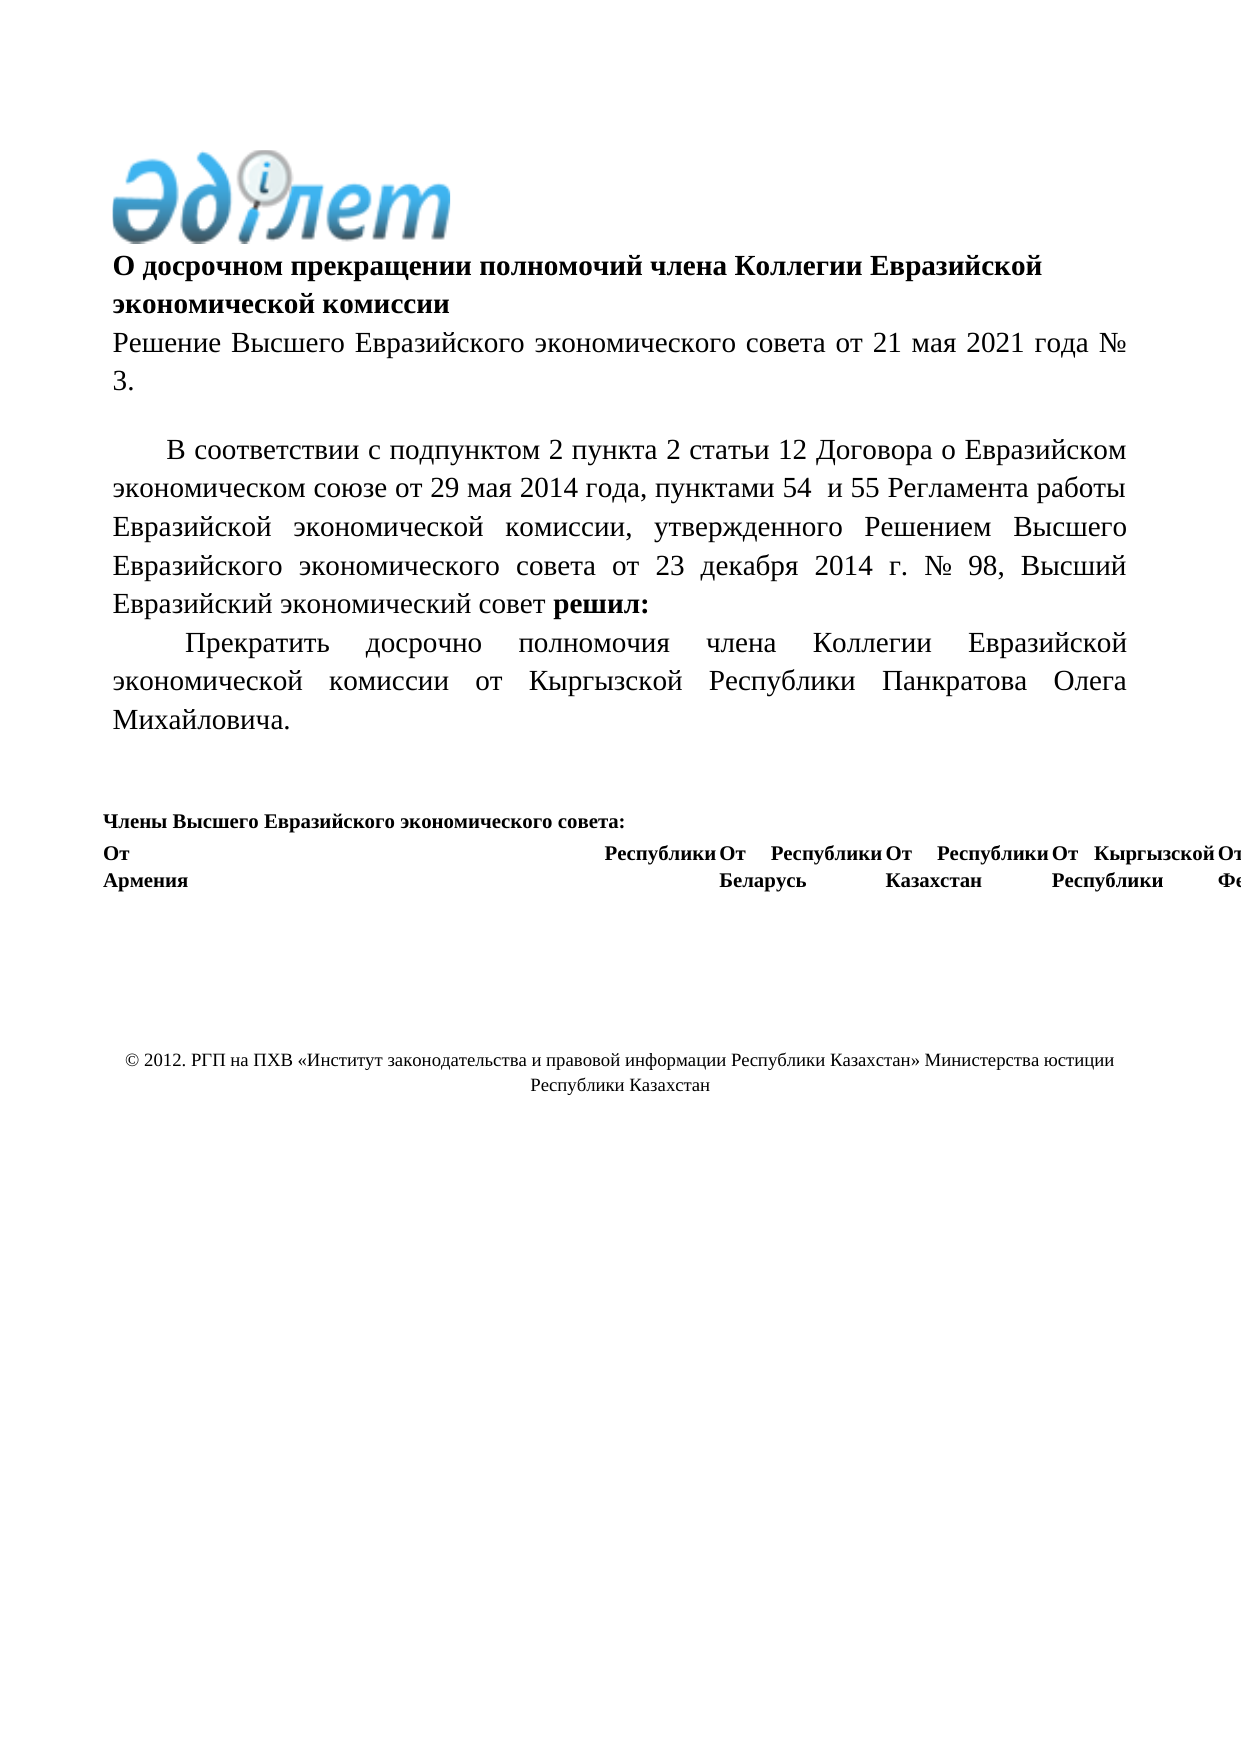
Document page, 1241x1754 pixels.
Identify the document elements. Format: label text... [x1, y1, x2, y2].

text В соответствии с подпунктом 2 пункта 2 статьи 12 Договора о Евразийском экономическом союзе от 29 мая 2014 года, пунктами 54 и 55 Регламента работы Евразийской экономической комиссии, утвержденного Решением Высшего Евразийского экономического совета от 23 декабря 2014 г. № 98, Высший Евразийский экономический совет решил: [112, 432, 1128, 620]
picture [112, 150, 451, 244]
table_cell От Российской Федерации [1216, 839, 1240, 898]
table_cell От Республики Казахстан [884, 839, 1050, 898]
table_header Члены Высшего Евразийского экономического совета: [101, 808, 1240, 839]
text Решение Высшего Евразийского экономического совета от 21 мая 2021 года № 3. [112, 325, 1128, 397]
table_cell От Республики Армения [101, 839, 718, 898]
text © 2012. РГП на ПХВ «Институт законодательства и правовой информации Республики Казахстан» Министерства юстиции Республики Казахстан [112, 1049, 1128, 1095]
table_cell От Республики Беларусь [718, 839, 884, 898]
text Прекратить досрочно полномочия члена Коллегии Евразийской экономической комиссии от Кыргызской Республики Панкратова Олега Михайловича. [112, 625, 1128, 735]
table_cell От Кыргызской Республики [1050, 839, 1216, 898]
text О досрочном прекращении полномочий члена Коллегии Евразийской экономической комиссии [112, 248, 1128, 320]
